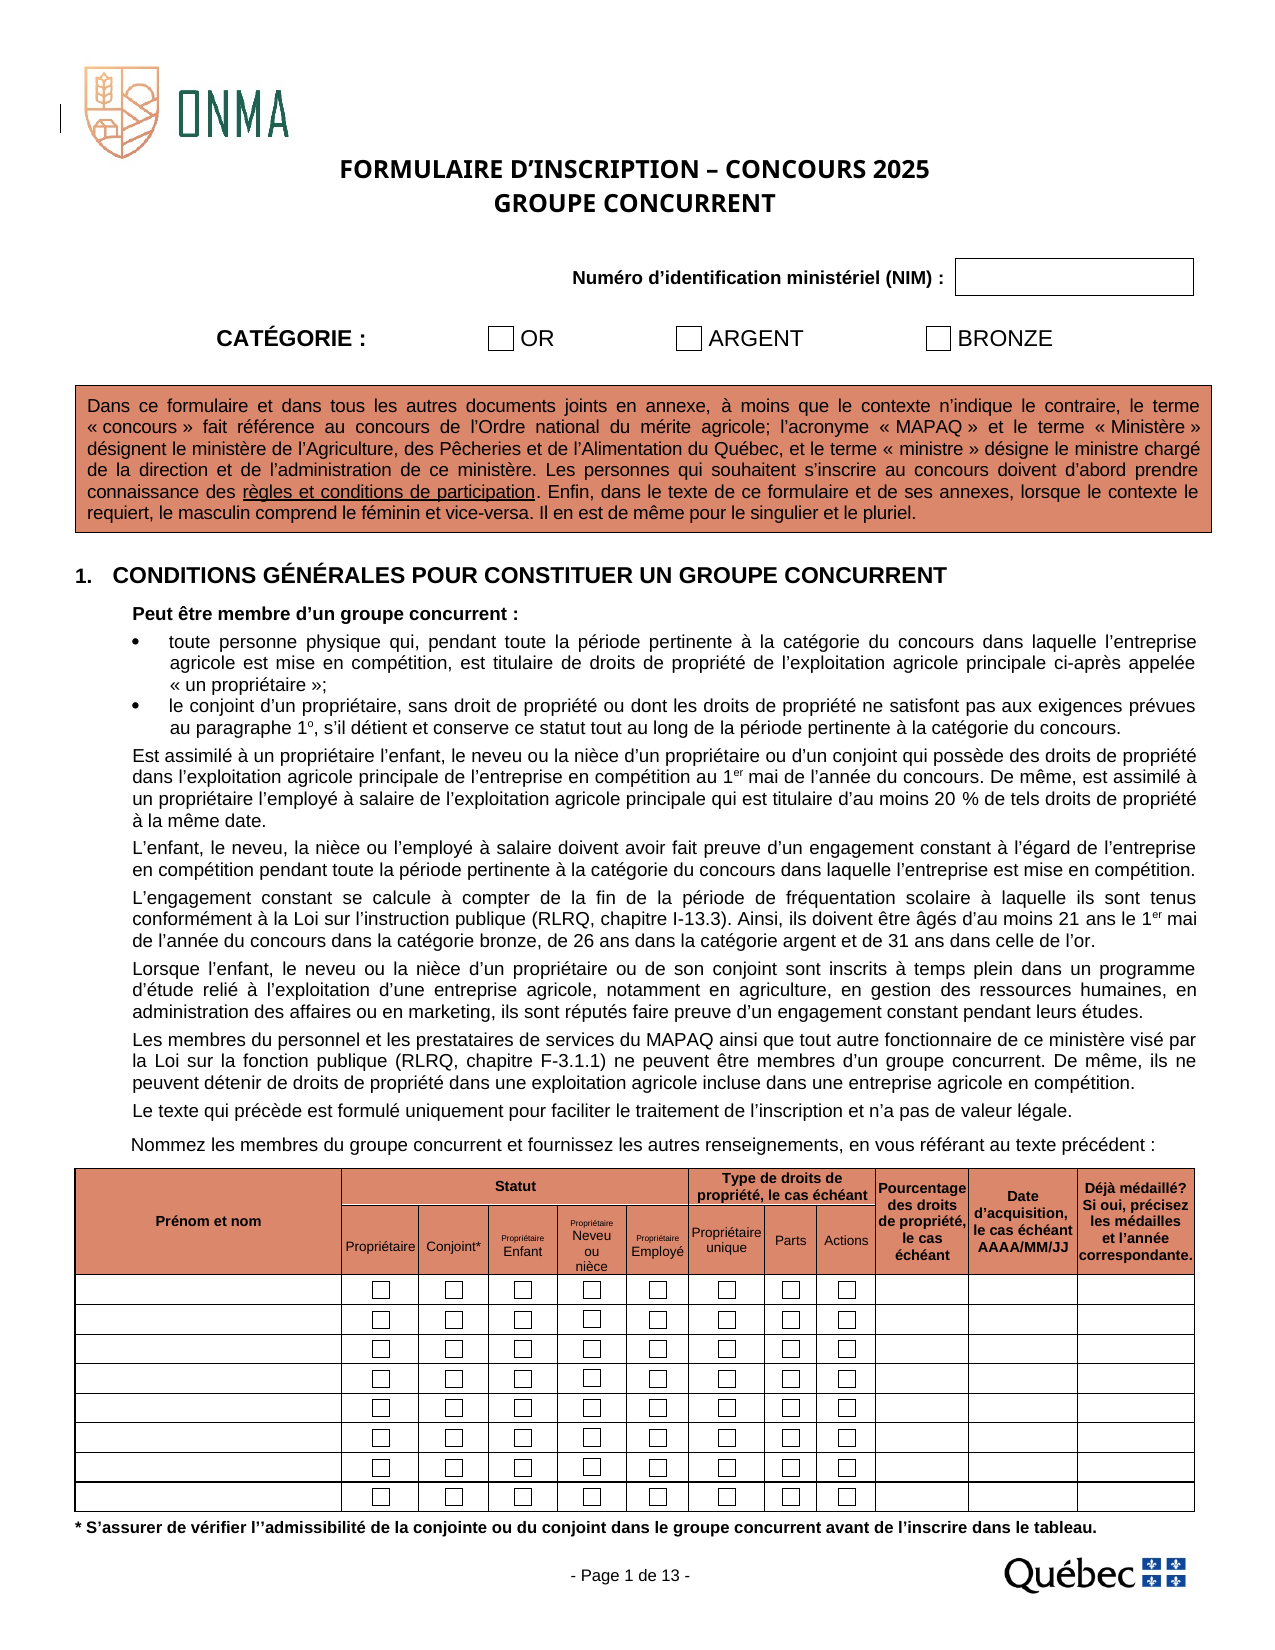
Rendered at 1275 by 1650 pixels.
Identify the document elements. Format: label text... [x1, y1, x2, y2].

table_cell [969, 1423, 1077, 1452]
table_cell [489, 1453, 557, 1481]
table_cell [876, 1305, 968, 1333]
table_cell [627, 1423, 688, 1452]
table_cell [627, 1275, 688, 1304]
table_cell [76, 1483, 341, 1511]
table_cell Parts [765, 1206, 816, 1274]
table_cell [558, 1335, 626, 1363]
table_cell Propriétaire Employé [627, 1206, 688, 1274]
table_cell [558, 1423, 626, 1452]
table_cell [419, 1453, 488, 1481]
table_cell [1078, 1394, 1194, 1422]
table_cell [689, 1335, 764, 1363]
table_cell [689, 1394, 764, 1422]
table_cell [76, 1394, 341, 1422]
table_cell [627, 1305, 688, 1333]
table_cell [419, 1305, 488, 1333]
table_cell [419, 1423, 488, 1452]
table_cell [342, 1483, 418, 1511]
table_cell [558, 1364, 626, 1393]
table_cell [627, 1483, 688, 1511]
table_cell [876, 1364, 968, 1393]
table_cell [419, 1394, 488, 1422]
table_cell [969, 1483, 1077, 1511]
table_cell [817, 1453, 875, 1481]
table_cell [558, 1394, 626, 1422]
table_cell [969, 1364, 1077, 1393]
table_cell [1078, 1364, 1194, 1393]
table_cell [489, 1483, 557, 1511]
table_header [956, 259, 1193, 295]
table_header Déjà médaillé? Si oui, précisez les médailles et l’année correspondante. [1078, 1169, 1194, 1274]
table_cell [817, 1483, 875, 1511]
table_cell [558, 1483, 626, 1511]
picture [1001, 1554, 1189, 1596]
table_header Type de droits de propriété, le cas échéant [689, 1169, 875, 1204]
table_cell [1078, 1423, 1194, 1452]
table_cell [1078, 1305, 1194, 1333]
table_cell [969, 1335, 1077, 1363]
text Nommez les membres du groupe concurrent et fournissez les autres renseignements, en vous référant au texte précédent : [131, 1133, 1194, 1155]
table_cell [627, 1394, 688, 1422]
table_cell [1078, 1275, 1194, 1304]
table_cell [876, 1335, 968, 1363]
table_cell [817, 1275, 875, 1304]
table_cell [689, 1305, 764, 1333]
table_cell [489, 1364, 557, 1393]
table_cell [558, 1275, 626, 1304]
table_header Dans ce formulaire et dans tous les autres documents joints en annexe, à moins que le contexte n’indique le contraire, le terme « concours » fait référence au concours de l’Ordre national du mérite agricole; l’acronyme « MAPAQ » et le terme « Ministère » désignent le ministère de l’Agriculture, des Pêcheries et de l’Alimentation du Québec, et le terme « ministre » désigne le ministre chargé de la direction et de l’administration de ce ministère. Les personnes qui souhaitent s’inscrire au concours doivent d’abord prendre connaissance des règles et conditions de participation. Enfin, dans le texte de ce formulaire et de ses annexes, lorsque le contexte le requiert, le masculin comprend le féminin et vice-versa. Il en est de même pour le singulier et le pluriel. [76, 386, 1211, 532]
table_cell [765, 1335, 816, 1363]
table_cell [342, 1335, 418, 1363]
table_cell [817, 1364, 875, 1393]
table_cell [489, 1305, 557, 1333]
table_cell [689, 1423, 764, 1452]
table_cell Propriétaire Enfant [489, 1206, 557, 1274]
list CONDITIONS GÉNÉRALES POUR CONSTITUER UN GROUPE CONCURRENT [75, 562, 1194, 588]
table_cell [765, 1483, 816, 1511]
table_cell [419, 1335, 488, 1363]
text Est assimilé à un propriétaire l’enfant, le neveu ou la nièce d’un propriétaire ou d’un conjoint qui possède des droits de propriété dans l’exploitation agricole principale de l’entreprise en compétition au 1er mai de l’année du concours. De même, est assimilé à un propriétaire l’employé à salaire de l’exploitation agricole principale qui est titulaire d’au moins 20 % de tels droits de propriété à la même date. [132, 745, 1197, 831]
table_cell [969, 1394, 1077, 1422]
table_cell [817, 1335, 875, 1363]
table_cell [419, 1483, 488, 1511]
table_cell [765, 1364, 816, 1393]
table_cell [76, 1453, 341, 1481]
table_cell [765, 1394, 816, 1422]
table_cell Conjoint* [419, 1206, 488, 1274]
table_cell [489, 1335, 557, 1363]
table_cell [876, 1275, 968, 1304]
table_cell Propriétaire unique [689, 1206, 764, 1274]
table_cell [1078, 1335, 1194, 1363]
table_cell Actions [817, 1206, 875, 1274]
list le conjoint d’un propriétaire, sans droit de propriété ou dont les droits de propriété ne satisfont pas aux exigences prévues au paragraphe 1o, s’il détient et conserve ce statut tout au long de la période pertinente à la catégorie du concours. [132, 695, 1197, 738]
table_cell [765, 1305, 816, 1333]
table_cell [969, 1453, 1077, 1481]
table_cell [342, 1364, 418, 1393]
table_cell [1078, 1453, 1194, 1481]
table_cell [342, 1394, 418, 1422]
table_cell [817, 1305, 875, 1333]
table_cell [765, 1423, 816, 1452]
table_cell [969, 1275, 1077, 1304]
table_cell [689, 1275, 764, 1304]
text Le texte qui précède est formulé uniquement pour faciliter le traitement de l’inscription et n’a pas de valeur légale. [132, 1099, 1194, 1121]
table_cell Propriétaire Neveu ou nièce [558, 1206, 626, 1274]
table_header Statut [342, 1169, 688, 1204]
table_cell [342, 1305, 418, 1333]
table_header Prénom et nom [76, 1169, 341, 1274]
table_cell [876, 1423, 968, 1452]
table_cell [689, 1483, 764, 1511]
text Lorsque l’enfant, le neveu ou la nièce d’un propriétaire ou de son conjoint sont inscrits à temps plein dans un programme d’étude relié à l’exploitation d’une entreprise agricole, notamment en agriculture, en gestion des ressources humaines, en administration des affaires ou en marketing, ils sont réputés faire preuve d’un engagement constant pendant leurs études. [132, 957, 1197, 1022]
table_cell [817, 1423, 875, 1452]
table_cell [419, 1364, 488, 1393]
text Les membres du personnel et les prestataires de services du MAPAQ ainsi que tout autre fonctionnaire de ce ministère visé par la Loi sur la fonction publique (RLRQ, chapitre F-3.1.1) ne peuvent être membres d’un groupe concurrent. De même, ils ne peuvent détenir de droits de propriété dans une exploitation agricole incluse dans une entreprise agricole en compétition. [132, 1028, 1197, 1093]
text FORMULAIRE D’INSCRIPTION – CONCOURS 2025 [75, 152, 1194, 186]
table_cell [627, 1453, 688, 1481]
table_cell [76, 1275, 341, 1304]
table_cell [489, 1275, 557, 1304]
table_cell [765, 1453, 816, 1481]
table_cell [342, 1453, 418, 1481]
text GROUPE CONCURRENT [75, 186, 1194, 220]
table_header Pourcentage des droits de propriété, le cas échéant [876, 1169, 968, 1274]
table_cell [489, 1423, 557, 1452]
text L’engagement constant se calcule à compter de la fin de la période de fréquentation scolaire à laquelle ils sont tenus conformément à la Loi sur l’instruction publique (RLRQ, chapitre I-13.3). Ainsi, ils doivent être âgés d’au moins 21 ans le 1er mai de l’année du concours dans la catégorie bronze, de 26 ans dans la catégorie argent et de 31 ans dans celle de l’or. [132, 887, 1197, 951]
table_cell Propriétaire [342, 1206, 418, 1274]
table_cell [765, 1275, 816, 1304]
table_cell [76, 1364, 341, 1393]
picture [58, 42, 314, 180]
text CATÉGORIE : OR ARGENT BRONZE [75, 325, 1194, 351]
text Peut être membre d’un groupe concurrent : [132, 603, 1197, 624]
table_cell [342, 1423, 418, 1452]
table_cell [1078, 1483, 1194, 1511]
table_cell [689, 1364, 764, 1393]
table_cell [342, 1275, 418, 1304]
table_cell [76, 1335, 341, 1363]
text * S’assurer de vérifier l’’admissibilité de la conjointe ou du conjoint dans le groupe concurrent avant de l’inscrire dans le tableau. [75, 1518, 1194, 1537]
table_header Date d’acquisition, le cas échéant AAAA/MM/JJ [969, 1169, 1077, 1274]
table_cell [817, 1394, 875, 1422]
table_cell [76, 1305, 341, 1333]
table_cell [627, 1335, 688, 1363]
table_cell [969, 1305, 1077, 1333]
table_cell [558, 1305, 626, 1333]
table_cell [489, 1394, 557, 1422]
table_cell [627, 1364, 688, 1393]
text L’enfant, le neveu, la nièce ou l’employé à salaire doivent avoir fait preuve d’un engagement constant à l’égard de l’entreprise en compétition pendant toute la période pertinente à la catégorie du concours dans laquelle l’entreprise est mise en compétition. [132, 837, 1197, 880]
table_cell [876, 1394, 968, 1422]
table_cell [76, 1423, 341, 1452]
table_header Numéro d’identification ministériel (NIM) : [433, 258, 955, 295]
table_cell [689, 1453, 764, 1481]
table_cell [419, 1275, 488, 1304]
list toute personne physique qui, pendant toute la période pertinente à la catégorie du concours dans laquelle l’entreprise agricole est mise en compétition, est titulaire de droits de propriété de l’exploitation agricole principale ci-après appelée « un propriétaire »; [132, 630, 1197, 695]
table_cell [876, 1483, 968, 1511]
table_cell [558, 1453, 626, 1481]
table_cell [876, 1453, 968, 1481]
